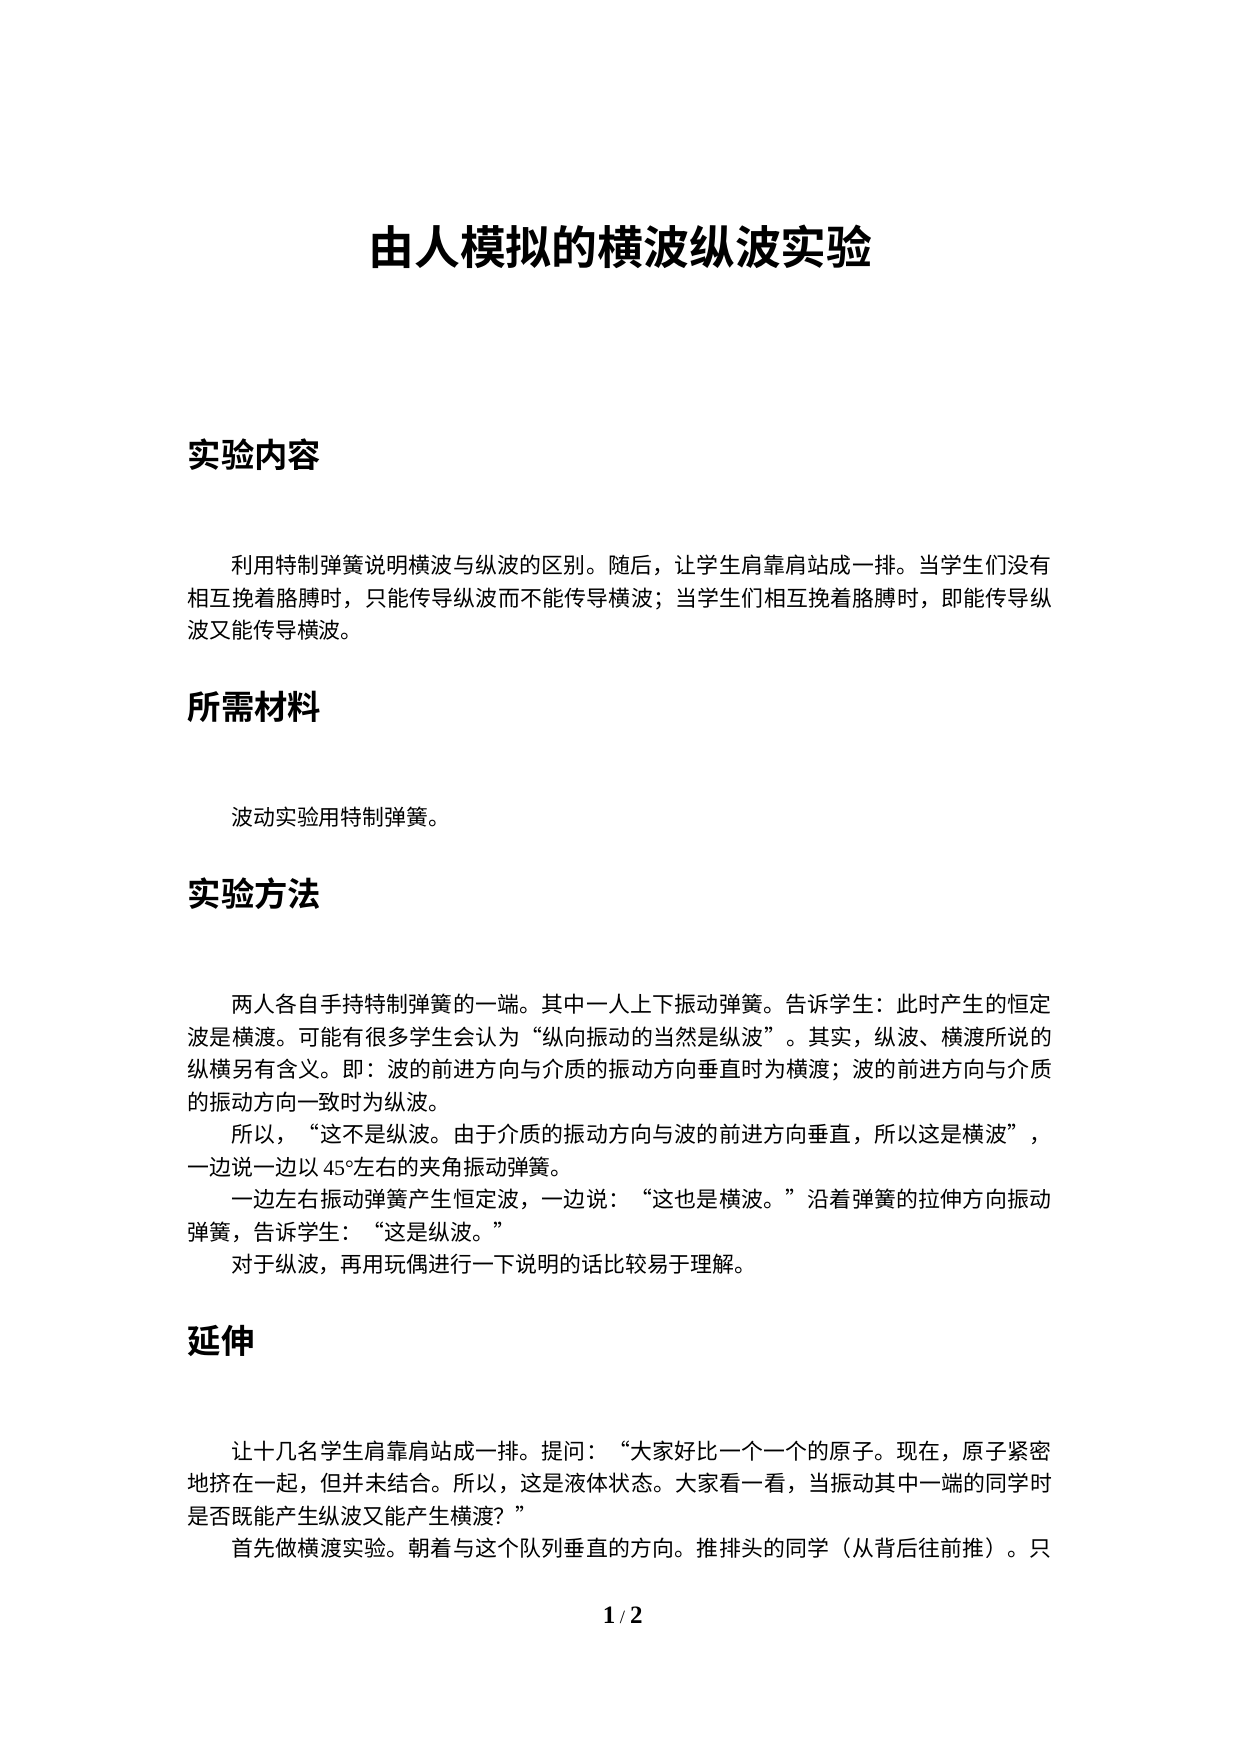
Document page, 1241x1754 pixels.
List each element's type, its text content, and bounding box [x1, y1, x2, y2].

subtitle 实验内容 [187, 421, 1053, 486]
text 所以，“这不是纵波。由于介质的振动方向与波的前进方向垂直，所以这是横波”，一边说一边以45°左右的夹角振动弹簧。 [187, 1117, 1053, 1182]
text 让十几名学生肩靠肩站成一排。提问：“大家好比一个一个的原子。现在，原子紧密地挤在一起，但并未结合。所以，这是液体状态。大家看一看，当振动其中一端的同学时，是否既能产生纵波又能产生横渡？” [187, 1433, 1053, 1531]
text 一边左右振动弹簧产生恒定波，一边说：“这也是横波。”沿着弹簧的拉伸方向振动弹簧，告诉学生：“这是纵波。” [187, 1182, 1053, 1247]
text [187, 1531, 1053, 1563]
text 两人各自手持特制弹簧的一端。其中一人上下振动弹簧。告诉学生：此时产生的恒定波是横渡。可能有很多学生会认为“纵向振动的当然是纵波”。其实，纵波、横渡所说的纵横另有含义。即：波的前进方向与介质的振动方向垂直时为横渡；波的前进方向与介质的振动方向一致时为纵波。 [187, 987, 1053, 1117]
text 波动实验用特制弹簧。 [187, 800, 1053, 832]
text 对于纵波，再用玩偶进行一下说明的话比较易于理解。 [187, 1247, 1053, 1279]
text 利用特制弹簧说明横波与纵波的区别。随后，让学生肩靠肩站成一排。当学生们没有相互挽着胳膊时，只能传导纵波而不能传导横波；当学生们相互挽着胳膊时，即能传导纵波又能传导横波。 [187, 548, 1053, 646]
subtitle 实验方法 [187, 859, 1053, 924]
subtitle 所需材料 [187, 673, 1053, 738]
subtitle 延伸 [187, 1306, 1053, 1371]
subtitle 由人模拟的横波纵波实验 [187, 196, 1053, 293]
